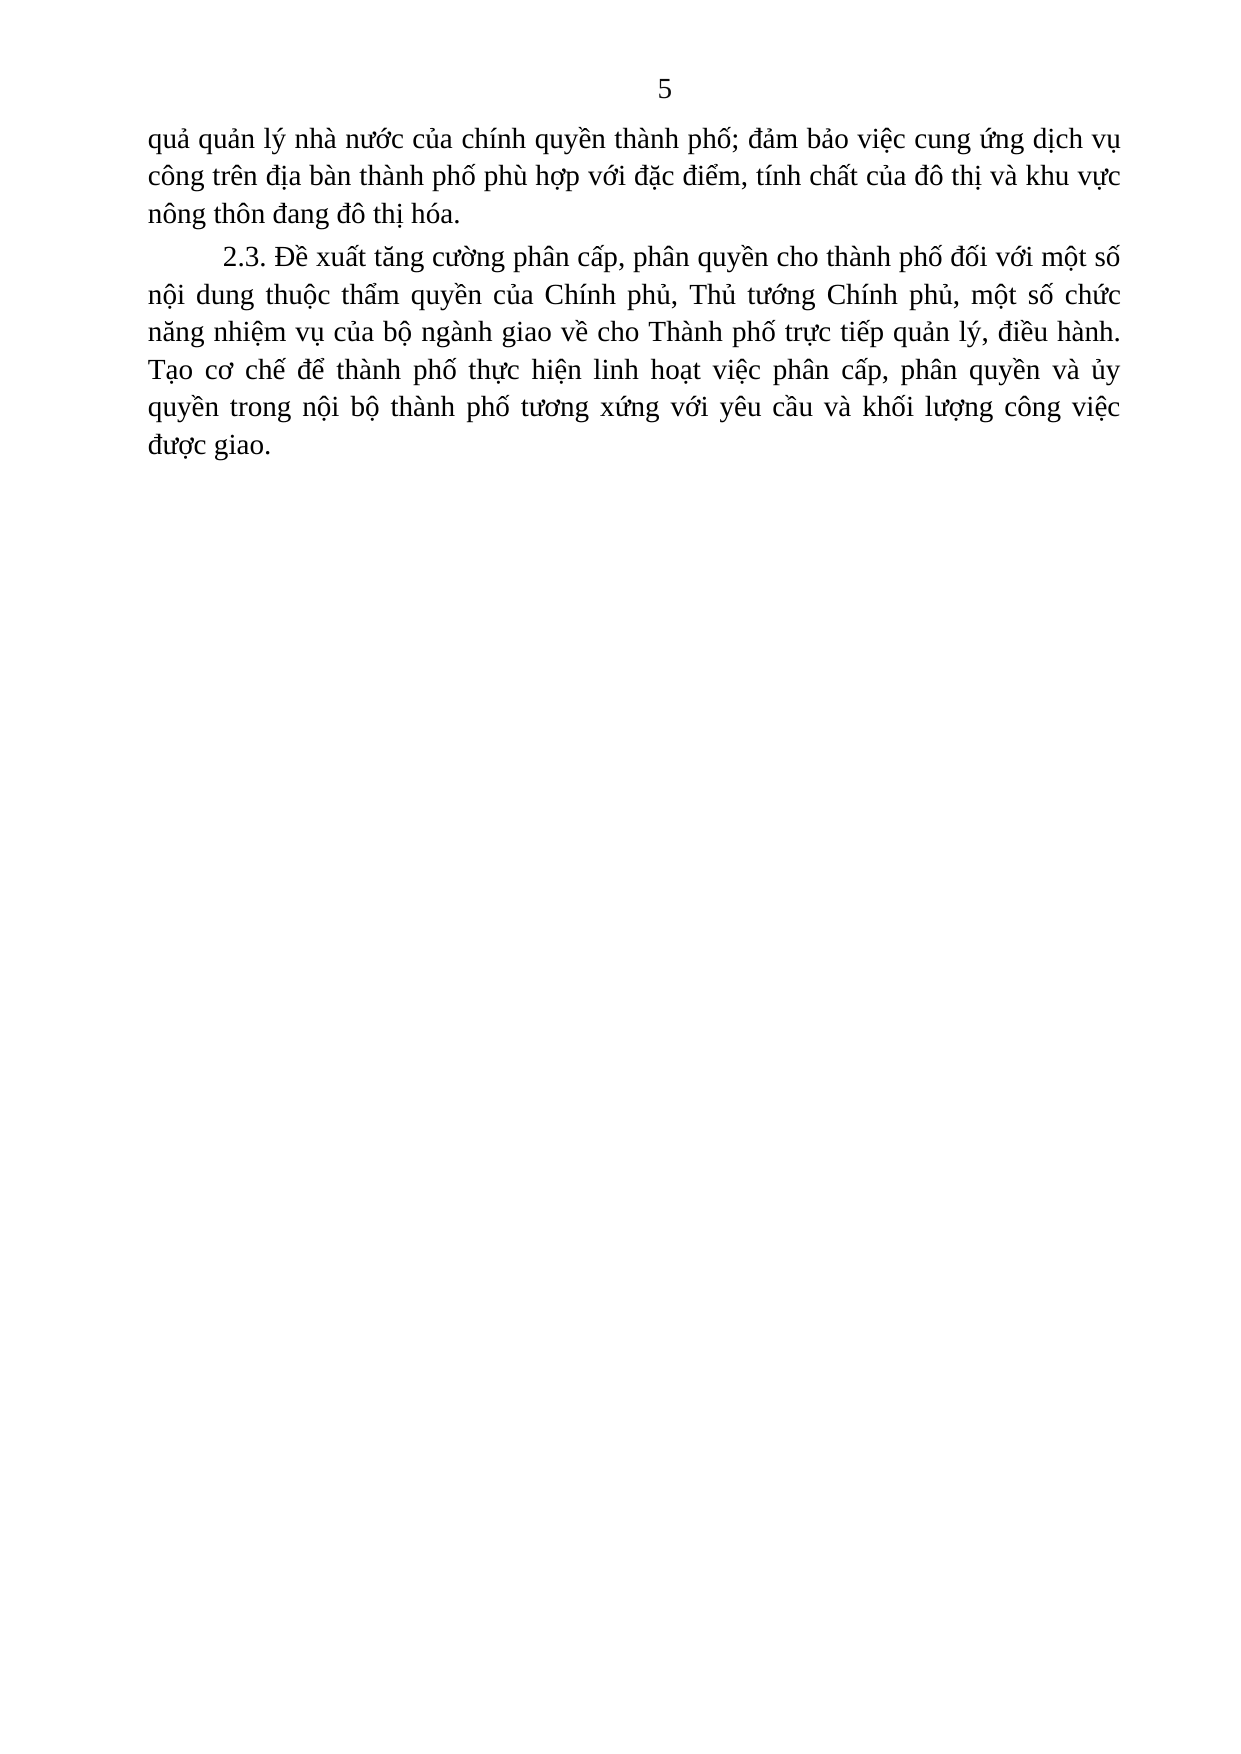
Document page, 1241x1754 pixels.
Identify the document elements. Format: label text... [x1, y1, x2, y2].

text 2.3. Đề xuất tăng cường phân cấp, phân quyền cho thành phố đối với một số nội dung thuộc thẩm quyền của Chính phủ, Thủ tướng Chính phủ, một số chức năng nhiệm vụ của bộ ngành giao về cho Thành phố trực tiếp quản lý, điều hành. Tạo cơ chế để thành phố thực hiện linh hoạt việc phân cấp, phân quyền và ủy quyền trong nội bộ thành phố tương xứng với yêu cầu và khối lượng công việc được giao. [148, 237, 1122, 462]
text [148, 118, 1122, 231]
